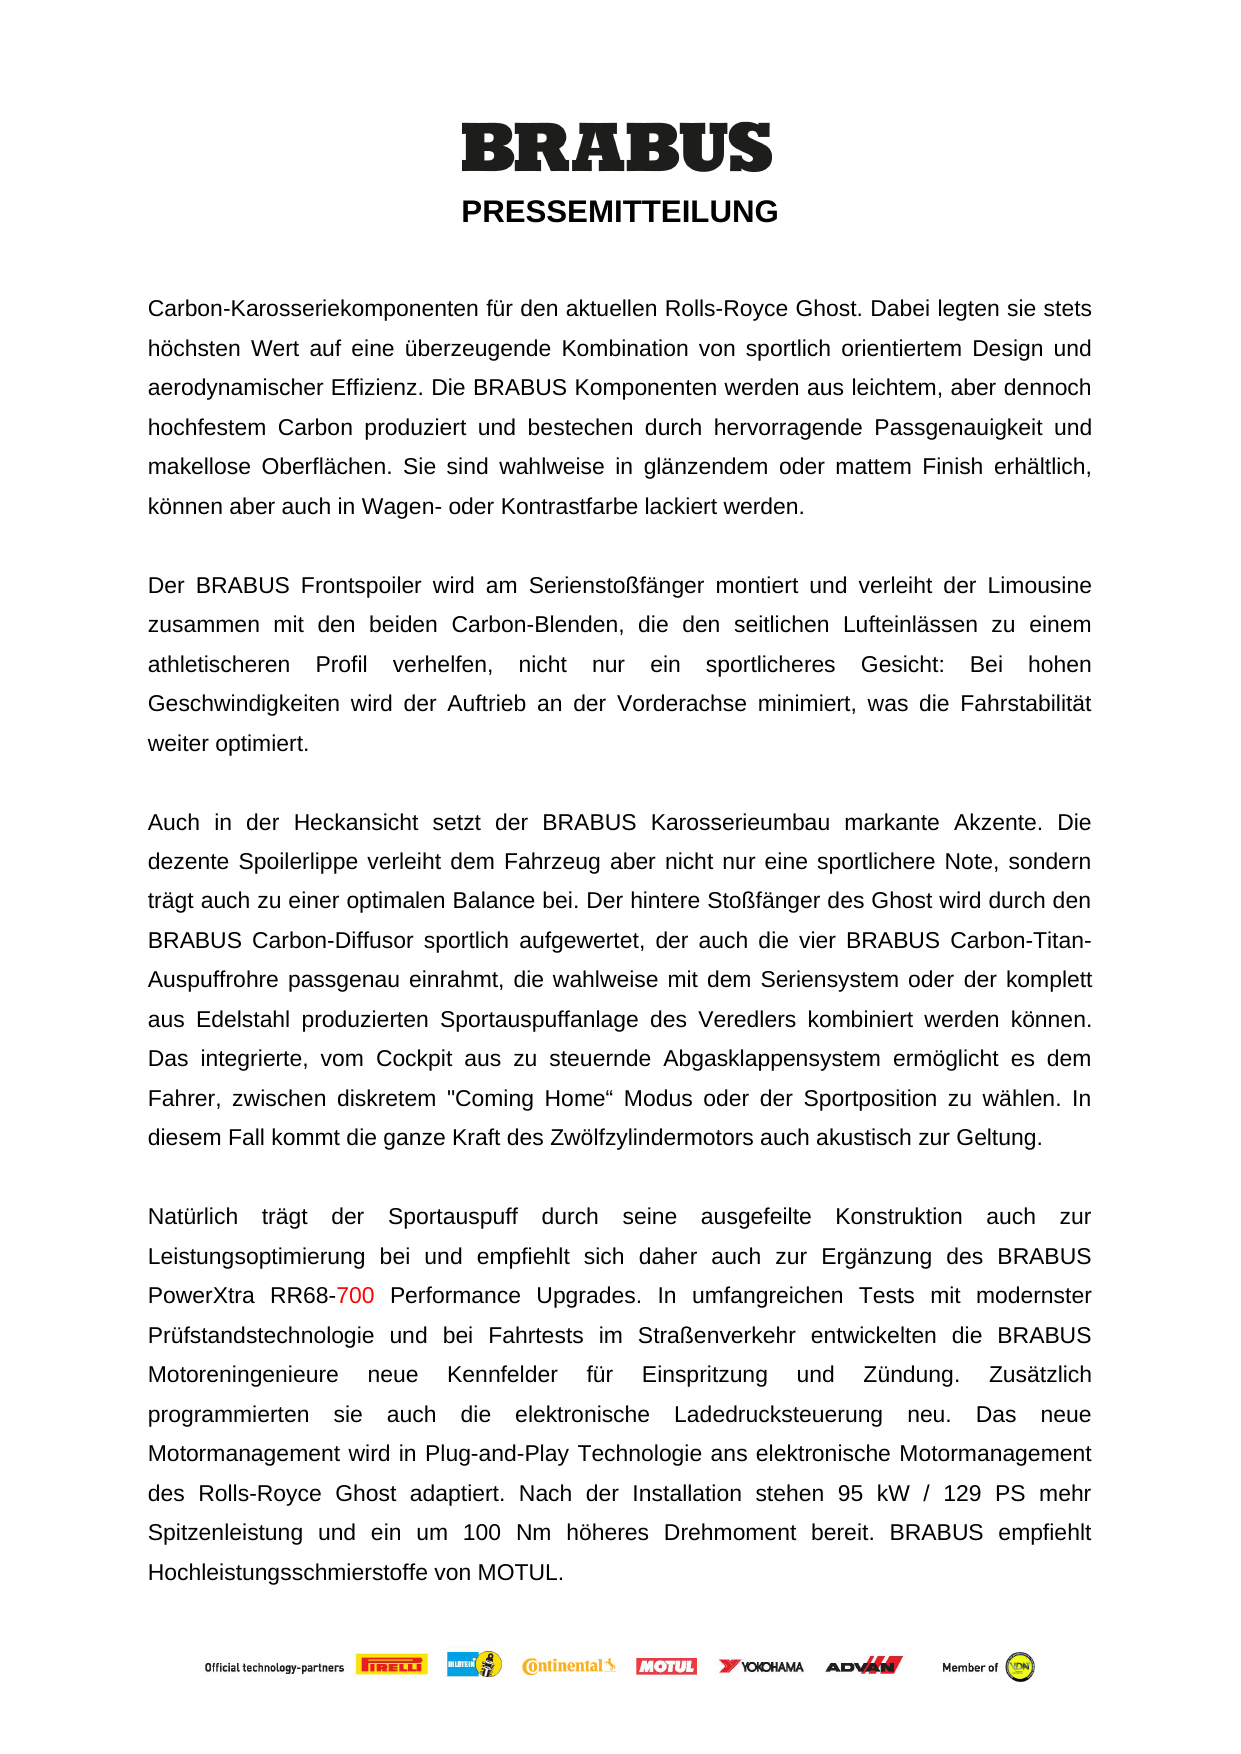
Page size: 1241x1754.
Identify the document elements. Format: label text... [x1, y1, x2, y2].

picture [147, 1622, 1093, 1713]
picture [461, 115, 779, 172]
text Der BRABUS Frontspoiler wird am Serienstoßfänger montiert und verleiht der Limousine zusammen mit den beiden Carbon-Blenden, die den seitlichen Lufteinlässen zu einem athletischeren Profil verhelfen, nicht nur ein sportlicheres Gesicht: Bei hohen Geschwindigkeiten wird der Auftrieb an der Vorderachse minimiert, was die Fahrstabilität weiter optimiert. [148, 572, 1092, 756]
text Auch in der Heckansicht setzt der BRABUS Karosserieumbau markante Akzente. Die dezente Spoilerlippe verleiht dem Fahrzeug aber nicht nur eine sportlichere Note, sondern trägt auch zu einer optimalen Balance bei. Der hintere Stoßfänger des Ghost wird durch den BRABUS Carbon-Diffusor sportlich aufgewertet, der auch die vier BRABUS Carbon-Titan-Auspuffrohre passgenau einrahmt, die wahlweise mit dem Seriensystem oder der komplett aus Edelstahl produzierten Sportauspuffanlage des Veredlers kombiniert werden können. Das integrierte, vom Cockpit aus zu steuernde Abgasklappensystem ermöglicht es dem Fahrer, zwischen diskretem "Coming Home“ Modus oder der Sportposition zu wählen. In diesem Fall kommt die ganze Kraft des Zwölfzylindermotors auch akustisch zur Geltung. [148, 808, 1092, 1151]
text Natürlich trägt der Sportauspuff durch seine ausgefeilte Konstruktion auch zur Leistungsoptimierung bei und empfiehlt sich daher auch zur Ergänzung des BRABUS PowerXtra RR68-700 Performance Upgrades. In umfangreichen Tests mit modernster Prüfstandstechnologie und bei Fahrtests im Straßenverkehr entwickelten die BRABUS Motoreningenieure neue Kennfelder für Einspritzung und Zündung. Zusätzlich programmierten sie auch die elektronische Ladedrucksteuerung neu. Das neue Motormanagement wird in Plug-and-Play Technologie ans elektronische Motormanagement des Rolls-Royce Ghost adaptiert. Nach der Installation stehen 95 kW / 129 PS mehr Spitzenleistung und ein um 100 Nm höheres Drehmoment bereit. BRABUS empfiehlt Hochleistungsschmierstoffe von MOTUL. [148, 1203, 1092, 1585]
